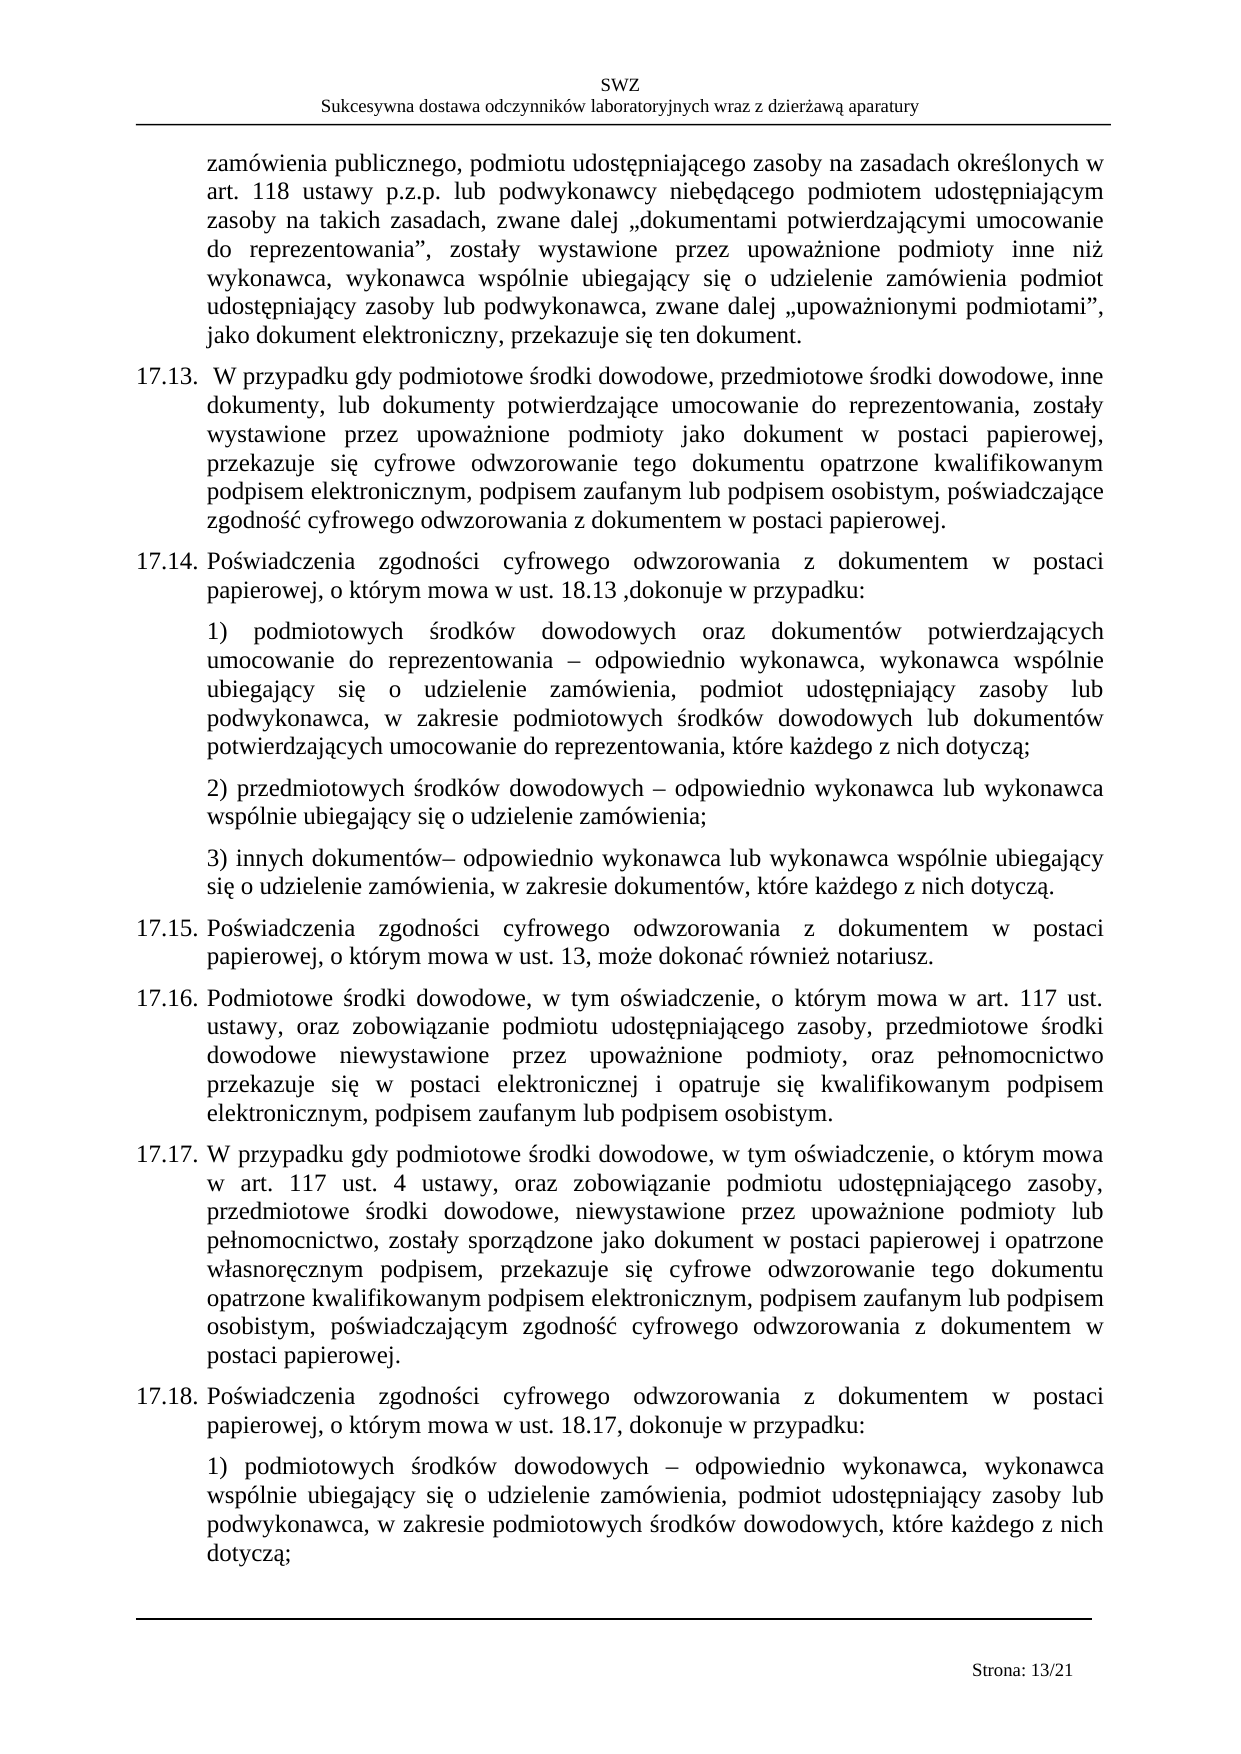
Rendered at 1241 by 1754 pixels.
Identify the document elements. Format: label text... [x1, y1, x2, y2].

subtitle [136, 148, 1104, 349]
subtitle W przypadku gdy podmiotowe środki dowodowe, w tym oświadczenie, o którym mowa w art. 117 ust. 4 ustawy, oraz zobowiązanie podmiotu udostępniającego zasoby, przedmiotowe środki dowodowe, niewystawione przez upoważnione podmioty lub pełnomocnictwo, zostały sporządzone jako dokument w postaci papierowej i opatrzone własnoręcznym podpisem, przekazuje się cyfrowe odwzorowanie tego dokumentu opatrzone kwalifikowanym podpisem elektronicznym, podpisem zaufanym lub podpisem osobistym, poświadczającym zgodność cyfrowego odwzorowania z dokumentem w postaci papierowej. [136, 1139, 1104, 1369]
subtitle 2) przedmiotowych środków dowodowych – odpowiednio wykonawca lub wykonawca wspólnie ubiegający się o udzielenie zamówienia; [207, 773, 1104, 830]
subtitle W przypadku gdy podmiotowe środki dowodowe, przedmiotowe środki dowodowe, inne dokumenty, lub dokumenty potwierdzające umocowanie do reprezentowania, zostały wystawione przez upoważnione podmioty jako dokument w postaci papierowej, przekazuje się cyfrowe odwzorowanie tego dokumentu opatrzone kwalifikowanym podpisem elektronicznym, podpisem zaufanym lub podpisem osobistym, poświadczające zgodność cyfrowego odwzorowania z dokumentem w postaci papierowej. [136, 361, 1104, 534]
subtitle 3) innych dokumentów– odpowiednio wykonawca lub wykonawca wspólnie ubiegający się o udzielenie zamówienia, w zakresie dokumentów, które każdego z nich dotyczą. [207, 843, 1104, 900]
subtitle Poświadczenia zgodności cyfrowego odwzorowania z dokumentem w postaci papierowej, o którym mowa w ust. 18.13 ,dokonuje w przypadku: [136, 546, 1104, 604]
subtitle 1) podmiotowych środków dowodowych – odpowiednio wykonawca, wykonawca wspólnie ubiegający się o udzielenie zamówienia, podmiot udostępniający zasoby lub podwykonawca, w zakresie podmiotowych środków dowodowych, które każdego z nich dotyczą; [207, 1451, 1104, 1566]
subtitle Poświadczenia zgodności cyfrowego odwzorowania z dokumentem w postaci papierowej, o którym mowa w ust. 18.17, dokonuje w przypadku: [136, 1381, 1104, 1439]
subtitle Poświadczenia zgodności cyfrowego odwzorowania z dokumentem w postaci papierowej, o którym mowa w ust. 13, może dokonać również notariusz. [136, 913, 1104, 970]
subtitle Podmiotowe środki dowodowe, w tym oświadczenie, o którym mowa w art. 117 ust. ustawy, oraz zobowiązanie podmiotu udostępniającego zasoby, przedmiotowe środki dowodowe niewystawione przez upoważnione podmioty, oraz pełnomocnictwo przekazuje się w postaci elektronicznej i opatruje się kwalifikowanym podpisem elektronicznym, podpisem zaufanym lub podpisem osobistym. [136, 983, 1104, 1126]
subtitle 1) podmiotowych środków dowodowych oraz dokumentów potwierdzających umocowanie do reprezentowania – odpowiednio wykonawca, wykonawca wspólnie ubiegający się o udzielenie zamówienia, podmiot udostępniający zasoby lub podwykonawca, w zakresie podmiotowych środków dowodowych lub dokumentów potwierdzających umocowanie do reprezentowania, które każdego z nich dotyczą; [207, 616, 1104, 760]
